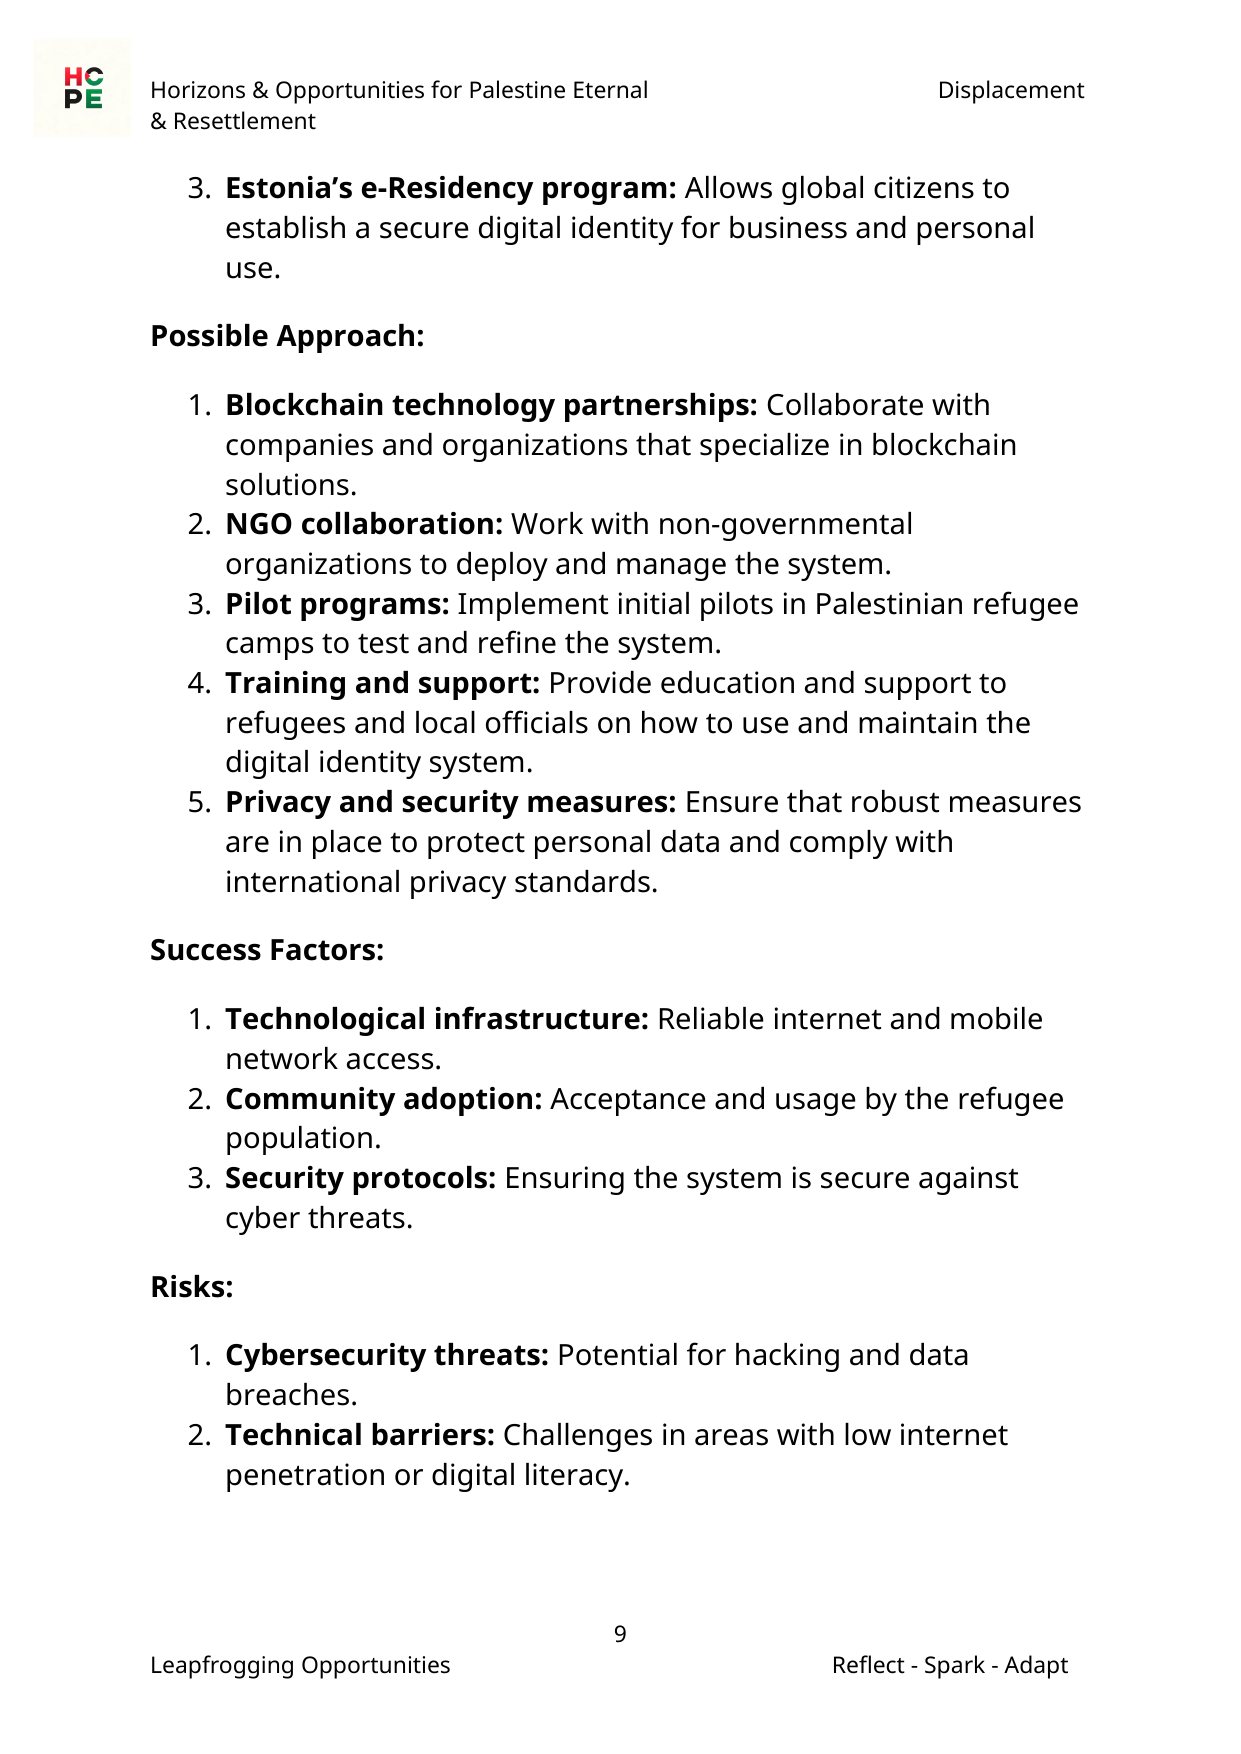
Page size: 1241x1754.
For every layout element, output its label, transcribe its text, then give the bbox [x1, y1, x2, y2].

list Technical barriers: Challenges in areas with low internet penetration or digital literacy. [187, 1414, 1090, 1493]
text Success Factors: [150, 930, 1090, 969]
text Possible Approach: [150, 316, 1090, 355]
list Privacy and security measures: Ensure that robust measures are in place to protect personal data and comply with international privacy standards. [187, 781, 1090, 901]
list Cybersecurity threats: Potential for hacking and data breaches. [187, 1335, 1090, 1414]
text Risks: [150, 1266, 1090, 1306]
list Estonia’s e-Residency program: Allows global citizens to establish a secure digital identity for business and personal use. [187, 167, 1090, 287]
picture [33, 38, 132, 137]
list Security protocols: Ensuring the system is secure against cyber threats. [187, 1157, 1090, 1237]
list Technological infrastructure: Reliable internet and mobile network access. [187, 998, 1090, 1078]
list Pilot programs: Implement initial pilots in Palestinian refugee camps to test and refine the system. [187, 583, 1090, 662]
list NGO collaboration: Work with non-governmental organizations to deploy and manage the system. [187, 504, 1090, 583]
list Community adoption: Acceptance and usage by the refugee population. [187, 1078, 1090, 1157]
list Blockchain technology partnerships: Collaborate with companies and organizations that specialize in blockchain solutions. [187, 384, 1090, 504]
list Training and support: Provide education and support to refugees and local officials on how to use and maintain the digital identity system. [187, 662, 1090, 781]
